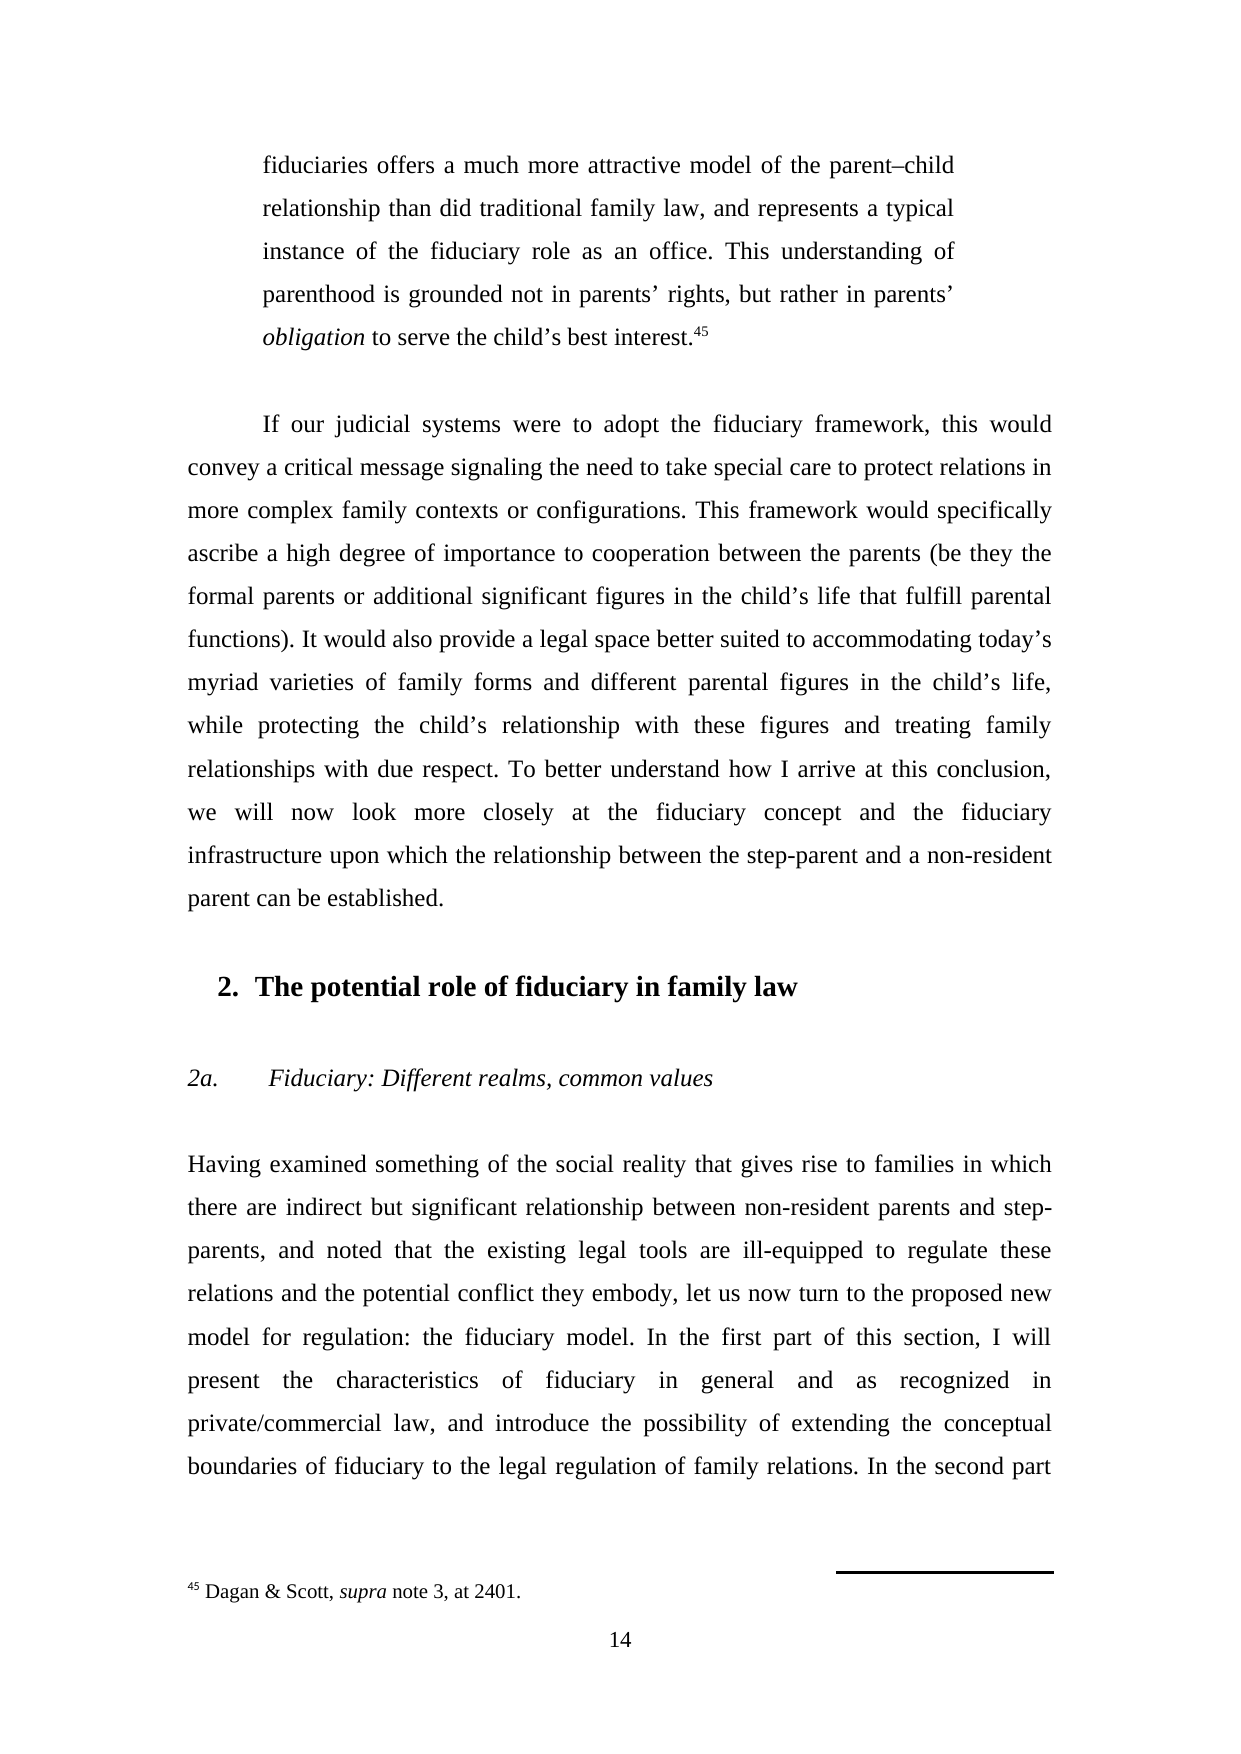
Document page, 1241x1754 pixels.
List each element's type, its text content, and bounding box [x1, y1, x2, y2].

text 2a. Fiduciary: Different realms, common values [187, 1063, 1053, 1092]
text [187, 1149, 1053, 1480]
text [262, 150, 955, 351]
text If our judicial systems were to adopt the fiduciary framework, this would convey a critical message signaling the need to take special care to protect relations in more complex family contexts or configurations. This framework would specifically ascribe a high degree of importance to cooperation between the parents (be they the formal parents or additional significant figures in the child’s life that fulfill parental functions). It would also provide a legal space better suited to accommodating today’s myriad varieties of family forms and different parental figures in the child’s life, while protecting the child’s relationship with these figures and treating family relationships with due respect. To better understand how I arrive at this conclusion, we will now look more closely at the fiduciary concept and the fiduciary infrastructure upon which the relationship between the step-parent and a non-resident parent can be established. [187, 409, 1053, 912]
list The potential role of fiduciary in family law [217, 969, 1053, 1003]
